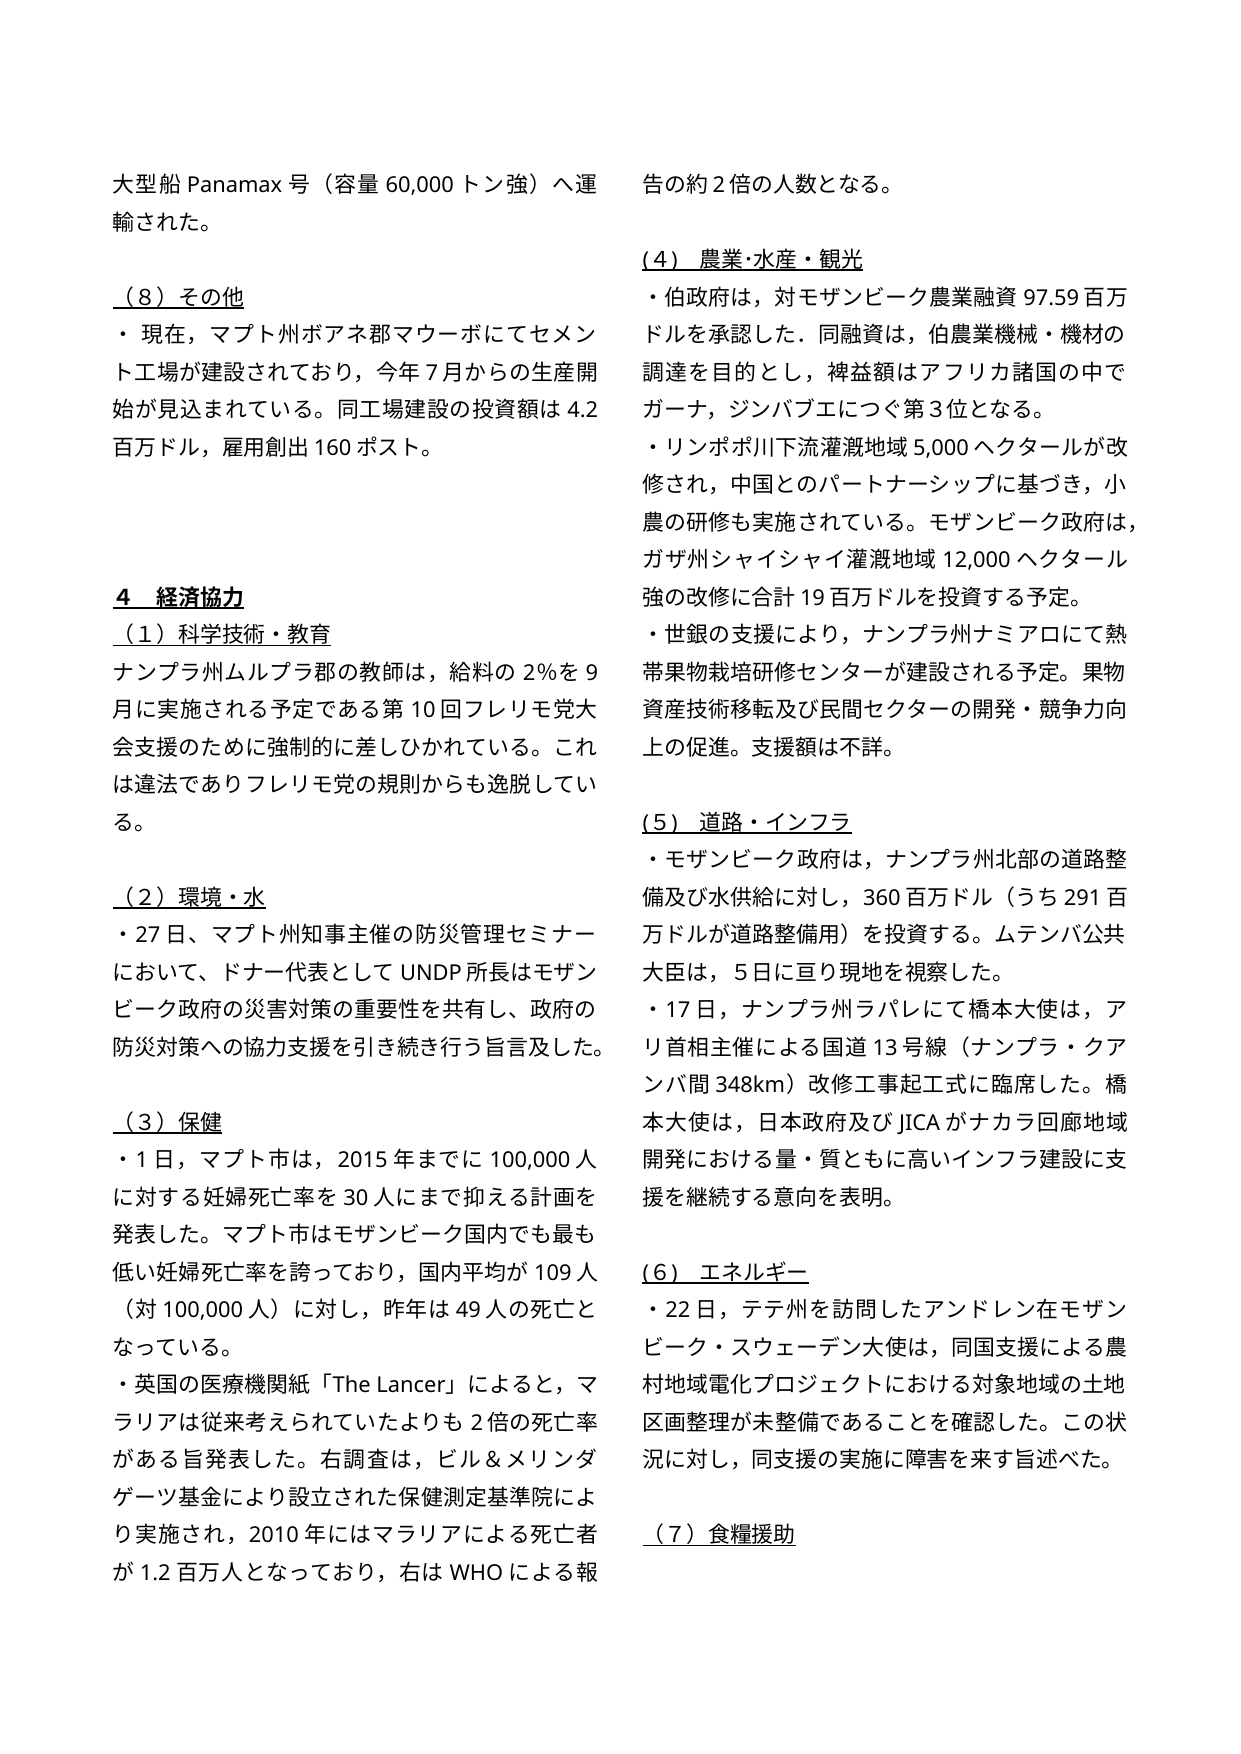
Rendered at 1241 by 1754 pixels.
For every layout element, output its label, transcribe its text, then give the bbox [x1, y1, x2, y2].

text （１）科学技術・教育 [112, 614, 598, 652]
text ・27日，ベイラ港にて臨時石炭ターミナル建設が完成し，完成後初となる35,000トンの石炭の荷積みがBulk Zambeze号へ行われ，沖合で待つ大型船Panamax号（容量60,000トン強）へ運輸された。 [112, 164, 598, 239]
text ・英国の医療機関紙「The Lancer」によると，マラリアは従来考えられていたよりも2倍の死亡率がある旨発表した。右調査は，ビル＆メリンダゲーツ基金により設立された保健測定基準院により実施され，2010年にはマラリアによる死亡者が1.2百万人となっており，右はWHOによる報告の約2倍の人数となる。 [112, 1364, 598, 1589]
text (４) 農業･水産・観光 [642, 239, 1128, 277]
text ・世銀の支援により，ナンプラ州ナミアロにて熱帯果物栽培研修センターが建設される予定。果物資産技術移転及び民間セクターの開発・競争力向上の促進。支援額は不詳。 [642, 614, 1128, 764]
text （７）食糧援助 [642, 1514, 1128, 1552]
text ・モザンビーク政府は，ナンプラ州北部の道路整備及び水供給に対し，360百万ドル（うち291百万ドルが道路整備用）を投資する。ムテンバ公共大臣は，５日に亘り現地を視察した。 [642, 839, 1128, 989]
text ・伯政府は，対モザンビーク農業融資97.59百万ドルを承認した．同融資は，伯農業機械・機材の調達を目的とし，裨益額はアフリカ諸国の中でガーナ，ジンバブエにつぐ第３位となる。 [642, 277, 1128, 427]
text ・1日，マプト市は，2015年までに100,000人に対する妊婦死亡率を30人にまで抑える計画を発表した。マプト市はモザンビーク国内でも最も低い妊婦死亡率を誇っており，国内平均が109人（対100,000人）に対し，昨年は49人の死亡となっている。 [112, 1139, 598, 1364]
text (６) エネルギー [642, 1252, 1128, 1289]
text ４ 経済協力 [112, 577, 598, 614]
text ・リンポポ川下流灌漑地域5,000ヘクタールが改修され，中国とのパートナーシップに基づき，小農の研修も実施されている。モザンビーク政府は，ガザ州シャイシャイ灌漑地域12,000ヘクタール強の改修に合計19百万ドルを投資する予定。 [642, 427, 1128, 614]
text （２）環境・水 [112, 877, 598, 914]
text ・17日，ナンプラ州ラパレにて橋本大使は，アリ首相主催による国道13号線（ナンプラ・クアンバ間348km）改修工事起工式に臨席した。橋本大使は，日本政府及びJICAがナカラ回廊地域開発における量・質ともに高いインフラ建設に支援を継続する意向を表明。 [642, 989, 1128, 1214]
text ・22日，テテ州を訪問したアンドレン在モザンビーク・スウェーデン大使は，同国支援による農村地域電化プロジェクトにおける対象地域の土地区画整理が未整備であることを確認した。この状況に対し，同支援の実施に障害を来す旨述べた。 [642, 1289, 1128, 1477]
text (５) 道路・インフラ [642, 802, 1128, 839]
text ・27日、マプト州知事主催の防災管理セミナーにおいて、ドナー代表としてUNDP所長はモザンビーク政府の災害対策の重要性を共有し、政府の防災対策への協力支援を引き続き行う旨言及した。 [112, 914, 598, 1064]
text （８）その他 [112, 277, 598, 314]
text ナンプラ州ムルプラ郡の教師は，給料の2％を9月に実施される予定である第10回フレリモ党大会支援のために強制的に差しひかれている。これは違法でありフレリモ党の規則からも逸脱している。 [112, 652, 598, 839]
text ・英国の医療機関紙「The Lancer」によると，マラリアは従来考えられていたよりも2倍の死亡率がある旨発表した。右調査は，ビル＆メリンダゲーツ基金により設立された保健測定基準院により実施され，2010年にはマラリアによる死亡者が1.2百万人となっており，右はWHOによる報告の約2倍の人数となる。 [642, 164, 1128, 202]
text ・ 現在，マプト州ボアネ郡マウーボにてセメント工場が建設されており，今年7月からの生産開始が見込まれている。同工場建設の投資額は4.2百万ドル，雇用創出160ポスト。 [112, 314, 598, 464]
text （３）保健 [112, 1102, 598, 1139]
